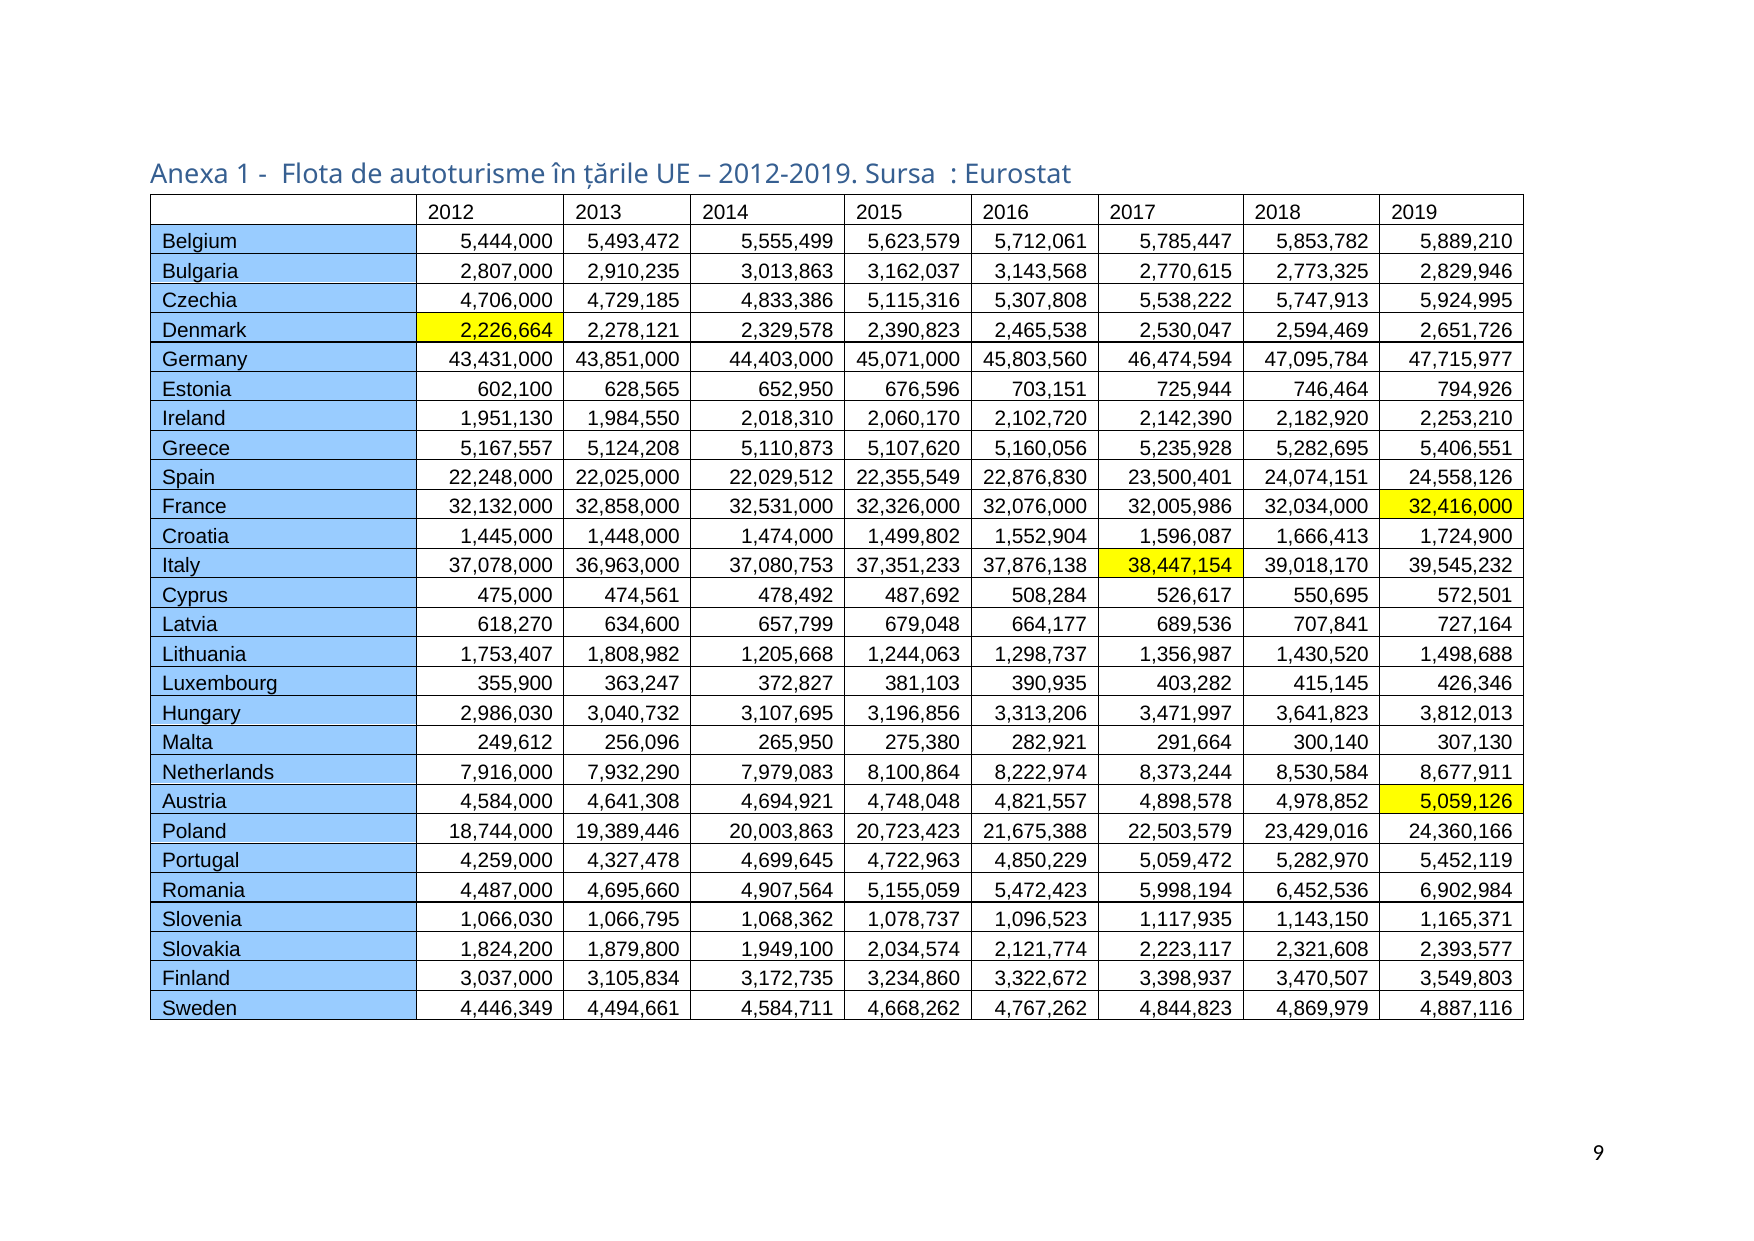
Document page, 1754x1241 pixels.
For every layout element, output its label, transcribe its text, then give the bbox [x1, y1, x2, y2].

table_cell 602,100 [417, 372, 563, 400]
table_cell 4,844,823 [1099, 991, 1243, 1019]
table_cell 36,963,000 [564, 549, 690, 577]
table_cell Ireland [151, 401, 416, 430]
table_cell 282,921 [972, 726, 1098, 754]
table_cell 676,596 [845, 372, 971, 400]
table_cell 4,494,661 [564, 991, 690, 1019]
table_cell 2,278,121 [564, 313, 690, 341]
table_cell 3,322,672 [972, 961, 1098, 990]
table_cell 39,018,170 [1244, 549, 1379, 577]
table_cell 4,699,645 [691, 844, 844, 872]
table_cell 5,538,222 [1099, 284, 1243, 312]
table_cell 664,177 [972, 608, 1098, 636]
table_cell 5,712,061 [972, 225, 1098, 253]
table_cell 3,143,568 [972, 254, 1098, 282]
table_cell 3,013,863 [691, 254, 844, 282]
table_cell 4,584,000 [417, 785, 563, 813]
table_cell 23,429,016 [1244, 814, 1379, 842]
table_cell 474,561 [564, 578, 690, 607]
table_cell 3,549,803 [1380, 961, 1523, 990]
table_cell 572,501 [1380, 578, 1523, 607]
table_cell 4,695,660 [564, 873, 690, 901]
table_cell 24,360,166 [1380, 814, 1523, 842]
table_cell 22,029,512 [691, 460, 844, 489]
table_cell 5,059,472 [1099, 844, 1243, 872]
table_cell 487,692 [845, 578, 971, 607]
table_cell 1,824,200 [417, 932, 563, 960]
table_cell 634,600 [564, 608, 690, 636]
table_cell Lithuania [151, 637, 416, 666]
table_cell 5,167,557 [417, 431, 563, 459]
table_cell 4,706,000 [417, 284, 563, 312]
table_cell 8,100,864 [845, 755, 971, 783]
table_cell 689,536 [1099, 608, 1243, 636]
table_cell 1,448,000 [564, 519, 690, 548]
table_cell 32,076,000 [972, 490, 1098, 518]
table_cell Malta [151, 726, 416, 754]
table_cell 508,284 [972, 578, 1098, 607]
table_cell 1,078,737 [845, 903, 971, 931]
table_cell 4,887,116 [1380, 991, 1523, 1019]
table_cell 1,498,688 [1380, 637, 1523, 666]
table_cell 1,298,737 [972, 637, 1098, 666]
table_cell 43,851,000 [564, 343, 690, 371]
table_cell 5,998,194 [1099, 873, 1243, 901]
table_cell 43,431,000 [417, 343, 563, 371]
table_cell 7,979,083 [691, 755, 844, 783]
table_cell 1,165,371 [1380, 903, 1523, 931]
table_cell 1,066,795 [564, 903, 690, 931]
table_cell 1,117,935 [1099, 903, 1243, 931]
table_header 2018 [1244, 195, 1379, 223]
table_cell Portugal [151, 844, 416, 872]
table_cell 679,048 [845, 608, 971, 636]
table_cell 1,984,550 [564, 401, 690, 430]
table_cell Netherlands [151, 755, 416, 783]
table_cell 657,799 [691, 608, 844, 636]
table_cell 22,025,000 [564, 460, 690, 489]
table_cell 1,724,900 [1380, 519, 1523, 548]
table_cell 38,447,154 [1099, 549, 1243, 577]
table_cell 5,444,000 [417, 225, 563, 253]
table_cell 4,694,921 [691, 785, 844, 813]
table_cell 381,103 [845, 667, 971, 695]
table_cell 24,558,126 [1380, 460, 1523, 489]
table_cell 6,902,984 [1380, 873, 1523, 901]
table_cell 1,143,150 [1244, 903, 1379, 931]
table_cell 1,096,523 [972, 903, 1098, 931]
table_cell Luxembourg [151, 667, 416, 695]
table_cell 5,924,995 [1380, 284, 1523, 312]
table_cell 5,160,056 [972, 431, 1098, 459]
table_cell 3,162,037 [845, 254, 971, 282]
table_header 2013 [564, 195, 690, 223]
table_cell 5,555,499 [691, 225, 844, 253]
table_cell 5,493,472 [564, 225, 690, 253]
table_cell 47,095,784 [1244, 343, 1379, 371]
table_cell 37,078,000 [417, 549, 563, 577]
table_cell 426,346 [1380, 667, 1523, 695]
table_header [151, 195, 416, 223]
table_cell 5,472,423 [972, 873, 1098, 901]
table_cell 2,223,117 [1099, 932, 1243, 960]
table_cell 37,080,753 [691, 549, 844, 577]
table_cell 32,034,000 [1244, 490, 1379, 518]
table_cell 3,398,937 [1099, 961, 1243, 990]
table_cell 5,406,551 [1380, 431, 1523, 459]
table_cell 45,071,000 [845, 343, 971, 371]
table_cell 4,722,963 [845, 844, 971, 872]
table_cell 1,808,982 [564, 637, 690, 666]
table_cell 4,446,349 [417, 991, 563, 1019]
table_cell 2,829,946 [1380, 254, 1523, 282]
table_cell 4,668,262 [845, 991, 971, 1019]
table_cell 256,096 [564, 726, 690, 754]
table_cell 2,807,000 [417, 254, 563, 282]
table_cell 5,115,316 [845, 284, 971, 312]
subtitle Anexa 1 - Flota de autoturisme în țările UE – 2012-2019. Sursa : Eurostat [150, 154, 1604, 191]
table_cell 5,452,119 [1380, 844, 1523, 872]
table_cell 2,651,726 [1380, 313, 1523, 341]
table_cell 2,329,578 [691, 313, 844, 341]
table_cell 45,803,560 [972, 343, 1098, 371]
table_cell 1,356,987 [1099, 637, 1243, 666]
table_cell 652,950 [691, 372, 844, 400]
table_cell 5,623,579 [845, 225, 971, 253]
table_cell 20,723,423 [845, 814, 971, 842]
table_cell 32,531,000 [691, 490, 844, 518]
table_cell 4,898,578 [1099, 785, 1243, 813]
table_cell 707,841 [1244, 608, 1379, 636]
table_cell 5,747,913 [1244, 284, 1379, 312]
table_cell 1,499,802 [845, 519, 971, 548]
table_header 2014 [691, 195, 844, 223]
table_cell 5,235,928 [1099, 431, 1243, 459]
table_cell 475,000 [417, 578, 563, 607]
table_cell 703,151 [972, 372, 1098, 400]
table_cell 4,850,229 [972, 844, 1098, 872]
table_cell 372,827 [691, 667, 844, 695]
table_cell 275,380 [845, 726, 971, 754]
table_cell 37,876,138 [972, 549, 1098, 577]
table_cell 390,935 [972, 667, 1098, 695]
table_cell 2,530,047 [1099, 313, 1243, 341]
table_cell 8,222,974 [972, 755, 1098, 783]
table_cell 618,270 [417, 608, 563, 636]
table_cell 2,102,720 [972, 401, 1098, 430]
table_cell Croatia [151, 519, 416, 548]
table_cell 2,226,664 [417, 313, 563, 341]
table_cell 291,664 [1099, 726, 1243, 754]
table_cell 3,641,823 [1244, 696, 1379, 724]
table_cell 1,949,100 [691, 932, 844, 960]
table_cell 3,812,013 [1380, 696, 1523, 724]
table_cell 725,944 [1099, 372, 1243, 400]
table_cell 4,767,262 [972, 991, 1098, 1019]
table_cell 8,373,244 [1099, 755, 1243, 783]
table_cell 6,452,536 [1244, 873, 1379, 901]
table_cell 307,130 [1380, 726, 1523, 754]
table_cell Finland [151, 961, 416, 990]
table_cell 300,140 [1244, 726, 1379, 754]
table_cell 22,876,830 [972, 460, 1098, 489]
table_cell 5,282,970 [1244, 844, 1379, 872]
table_cell 32,005,986 [1099, 490, 1243, 518]
table_cell 2,182,920 [1244, 401, 1379, 430]
table_cell 4,821,557 [972, 785, 1098, 813]
table_cell 2,770,615 [1099, 254, 1243, 282]
table_cell 2,773,325 [1244, 254, 1379, 282]
table_header 2017 [1099, 195, 1243, 223]
table_cell 1,068,362 [691, 903, 844, 931]
table_cell 628,565 [564, 372, 690, 400]
table_cell 7,932,290 [564, 755, 690, 783]
table_cell 265,950 [691, 726, 844, 754]
table_cell 2,465,538 [972, 313, 1098, 341]
table_cell Italy [151, 549, 416, 577]
table_cell 2,986,030 [417, 696, 563, 724]
table_cell 3,196,856 [845, 696, 971, 724]
table_cell 5,889,210 [1380, 225, 1523, 253]
table_cell Hungary [151, 696, 416, 724]
table_cell 3,313,206 [972, 696, 1098, 724]
table_cell 4,641,308 [564, 785, 690, 813]
table_cell 5,155,059 [845, 873, 971, 901]
table_cell 8,530,584 [1244, 755, 1379, 783]
table_cell 3,105,834 [564, 961, 690, 990]
table_cell Spain [151, 460, 416, 489]
table_cell 3,107,695 [691, 696, 844, 724]
table_cell 4,729,185 [564, 284, 690, 312]
table_cell 4,833,386 [691, 284, 844, 312]
table_cell 1,066,030 [417, 903, 563, 931]
table_header 2019 [1380, 195, 1523, 223]
table_cell Greece [151, 431, 416, 459]
table_cell 5,307,808 [972, 284, 1098, 312]
table_cell 746,464 [1244, 372, 1379, 400]
table_cell Estonia [151, 372, 416, 400]
table_cell Romania [151, 873, 416, 901]
table_cell Poland [151, 814, 416, 842]
table_cell 415,145 [1244, 667, 1379, 695]
table_cell 2,321,608 [1244, 932, 1379, 960]
table_cell 2,018,310 [691, 401, 844, 430]
table_cell 24,074,151 [1244, 460, 1379, 489]
table_cell 5,059,126 [1380, 785, 1523, 813]
table_cell 363,247 [564, 667, 690, 695]
table_cell 22,355,549 [845, 460, 971, 489]
table_cell 1,445,000 [417, 519, 563, 548]
table_cell 5,853,782 [1244, 225, 1379, 253]
table_cell 4,978,852 [1244, 785, 1379, 813]
table_cell 44,403,000 [691, 343, 844, 371]
table_cell 22,503,579 [1099, 814, 1243, 842]
table_header 2012 [417, 195, 563, 223]
table_cell 3,037,000 [417, 961, 563, 990]
table_cell 32,416,000 [1380, 490, 1523, 518]
table_cell Bulgaria [151, 254, 416, 282]
table_cell 355,900 [417, 667, 563, 695]
table_cell 2,142,390 [1099, 401, 1243, 430]
table_cell 4,327,478 [564, 844, 690, 872]
table_cell Czechia [151, 284, 416, 312]
table_cell Slovakia [151, 932, 416, 960]
table_cell 3,471,997 [1099, 696, 1243, 724]
table_cell 32,858,000 [564, 490, 690, 518]
table_cell 550,695 [1244, 578, 1379, 607]
table_cell 4,584,711 [691, 991, 844, 1019]
table_cell 19,389,446 [564, 814, 690, 842]
table_cell 1,205,668 [691, 637, 844, 666]
table_cell 32,132,000 [417, 490, 563, 518]
table_cell 1,596,087 [1099, 519, 1243, 548]
table_cell 1,474,000 [691, 519, 844, 548]
table_cell 2,060,170 [845, 401, 971, 430]
table_cell 21,675,388 [972, 814, 1098, 842]
table_cell 23,500,401 [1099, 460, 1243, 489]
table_header 2016 [972, 195, 1098, 223]
table_cell 727,164 [1380, 608, 1523, 636]
table_cell 7,916,000 [417, 755, 563, 783]
table_cell 2,594,469 [1244, 313, 1379, 341]
table_cell 1,951,130 [417, 401, 563, 430]
table_cell France [151, 490, 416, 518]
table_cell 46,474,594 [1099, 343, 1243, 371]
table_cell 5,785,447 [1099, 225, 1243, 253]
table_cell 2,253,210 [1380, 401, 1523, 430]
table_cell Sweden [151, 991, 416, 1019]
table_cell 5,282,695 [1244, 431, 1379, 459]
table_cell 32,326,000 [845, 490, 971, 518]
table_cell 5,107,620 [845, 431, 971, 459]
table_cell 4,748,048 [845, 785, 971, 813]
table_cell 3,470,507 [1244, 961, 1379, 990]
table_cell Slovenia [151, 903, 416, 931]
table_cell Cyprus [151, 578, 416, 607]
table_cell 2,390,823 [845, 313, 971, 341]
table_cell 526,617 [1099, 578, 1243, 607]
table_cell 478,492 [691, 578, 844, 607]
table_cell 37,351,233 [845, 549, 971, 577]
table_cell Germany [151, 343, 416, 371]
table_cell Belgium [151, 225, 416, 253]
table_cell 403,282 [1099, 667, 1243, 695]
table_cell 2,034,574 [845, 932, 971, 960]
table_cell 249,612 [417, 726, 563, 754]
table_cell 47,715,977 [1380, 343, 1523, 371]
table_cell 794,926 [1380, 372, 1523, 400]
table_cell 1,430,520 [1244, 637, 1379, 666]
table_cell 22,248,000 [417, 460, 563, 489]
table_cell 4,487,000 [417, 873, 563, 901]
table_cell 4,259,000 [417, 844, 563, 872]
table_cell 8,677,911 [1380, 755, 1523, 783]
table_cell Denmark [151, 313, 416, 341]
table_cell 39,545,232 [1380, 549, 1523, 577]
table_cell 3,234,860 [845, 961, 971, 990]
table_cell 2,910,235 [564, 254, 690, 282]
table_cell Latvia [151, 608, 416, 636]
table_cell 4,907,564 [691, 873, 844, 901]
table_cell Austria [151, 785, 416, 813]
table_cell 5,124,208 [564, 431, 690, 459]
table_cell 1,244,063 [845, 637, 971, 666]
table_cell 3,172,735 [691, 961, 844, 990]
table_cell 5,110,873 [691, 431, 844, 459]
table_cell 4,869,979 [1244, 991, 1379, 1019]
table_header 2015 [845, 195, 971, 223]
table_cell 2,393,577 [1380, 932, 1523, 960]
table_cell 2,121,774 [972, 932, 1098, 960]
table_cell 20,003,863 [691, 814, 844, 842]
table_cell 18,744,000 [417, 814, 563, 842]
table_cell 1,666,413 [1244, 519, 1379, 548]
table_cell 1,753,407 [417, 637, 563, 666]
table_cell 1,879,800 [564, 932, 690, 960]
table_cell 3,040,732 [564, 696, 690, 724]
table_cell 1,552,904 [972, 519, 1098, 548]
